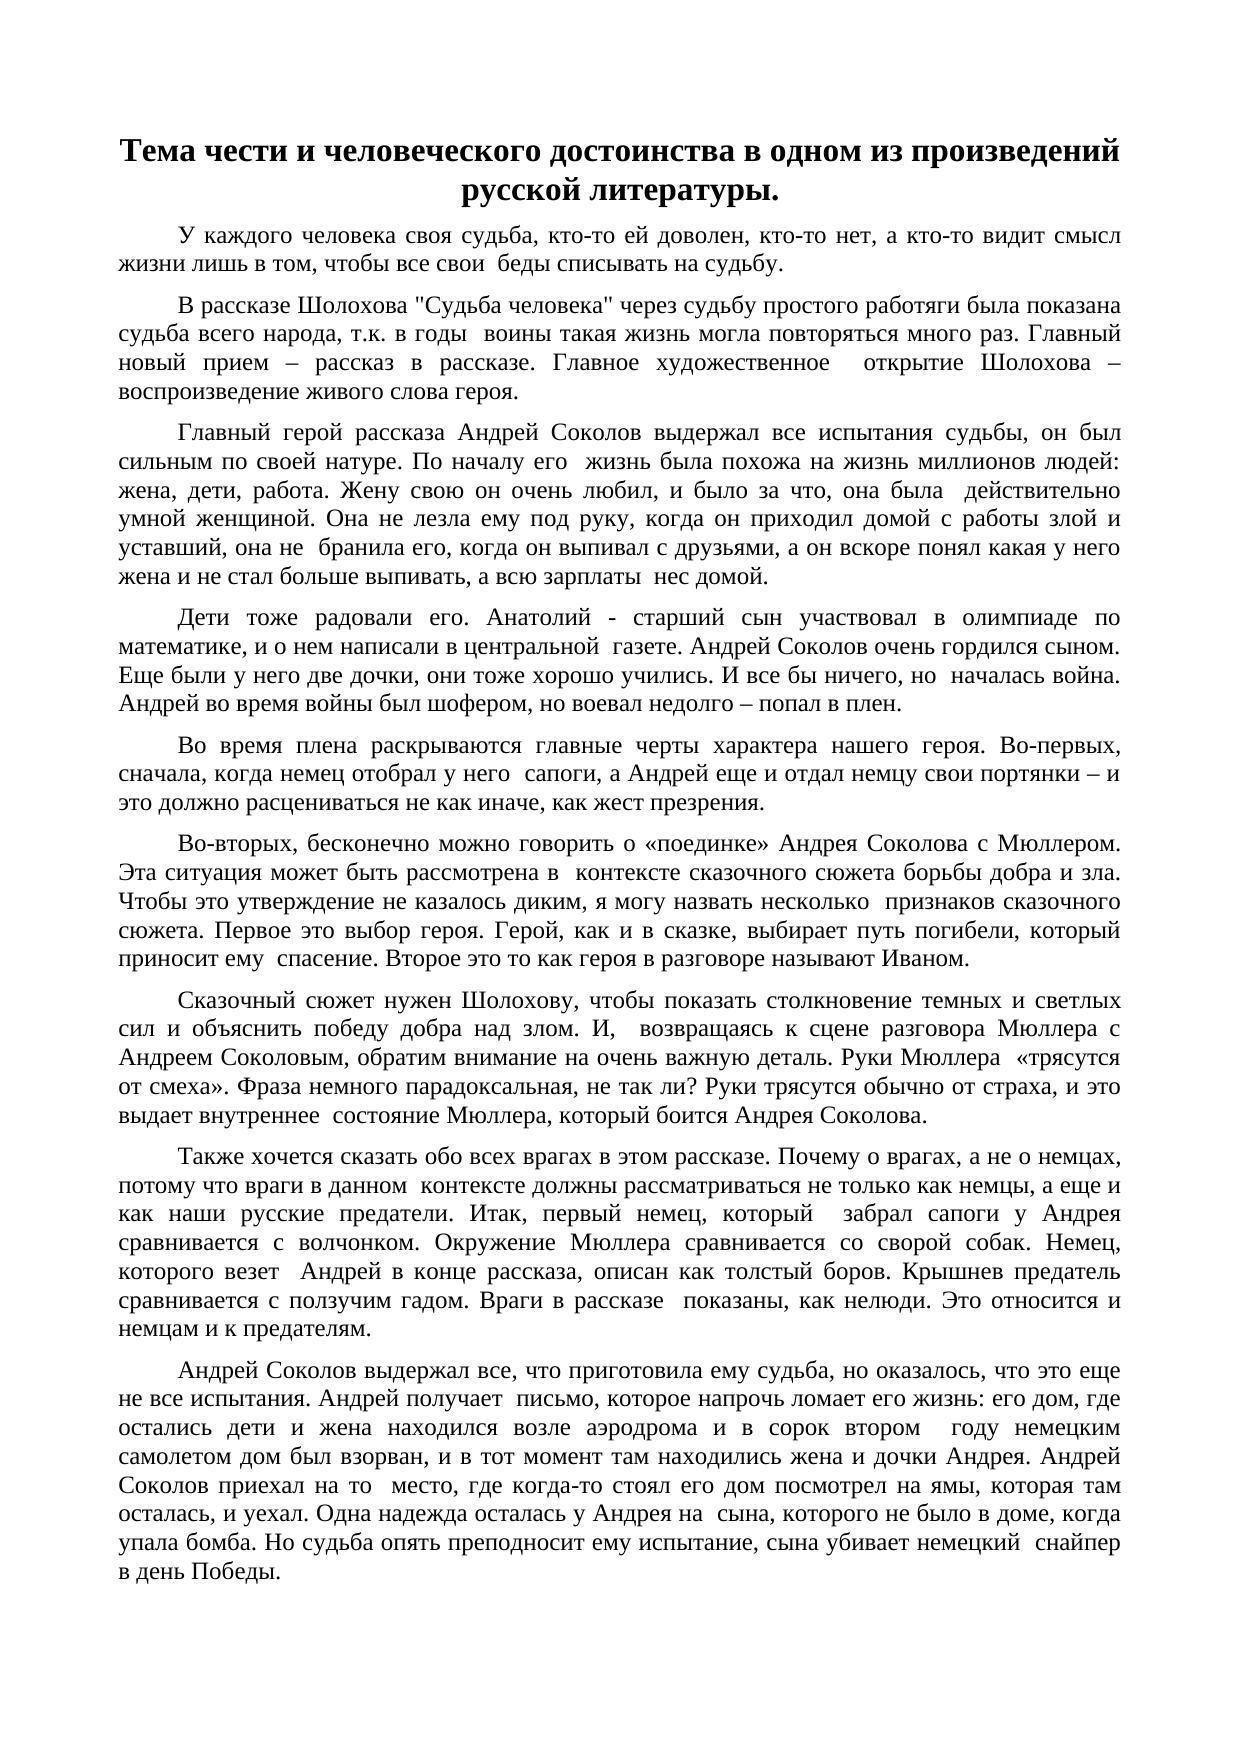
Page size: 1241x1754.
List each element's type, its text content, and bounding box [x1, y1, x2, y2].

text Во время плена раскрываются главные черты характера нашего героя. Во-первых, сначала, когда немец отобрал у него сапоги, а Андрей еще и отдал немцу свои портянки – и это должно расцениваться не как иначе, как жест презрения. [118, 730, 1122, 816]
text Дети тоже радовали его. Анатолий - старший сын участвовал в олимпиаде по математике, и о нем написали в центральной газете. Андрей Соколов очень гордился сыном. Еще были у него две дочки, они тоже хорошо учились. И все бы ничего, но началась война. Андрей во время войны был шофером, но воевал недолго – попал в плен. [118, 602, 1122, 717]
text В рассказе Шолохова "Судьба человека" через судьбу простого работяги была показана судьба всего народа, т.к. в годы воины такая жизнь могла повторяться много раз. Главный новый прием – рассказ в рассказе. Главное художественное открытие Шолохова – воспроизведение живого слова героя. [118, 290, 1122, 405]
text Также хочется сказать обо всех врагах в этом рассказе. Почему о врагах, а не о немцах, потому что враги в данном контексте должны рассматриваться не только как немцы, а еще и как наши русские предатели. Итак, первый немец, который забрал сапоги у Андрея сравнивается с волчонком. Окружение Мюллера сравнивается со сворой собак. Немец, которого везет Андрей в конце рассказа, описан как толстый боров. Крышнев предатель сравнивается с ползучим гадом. Враги в рассказе показаны, как нелюди. Это относится и немцам и к предателям. [118, 1141, 1122, 1342]
text Тема чести и человеческого достоинства в одном из произведений русской литературы. [118, 131, 1122, 207]
text Во-вторых, бесконечно можно говорить о «поединке» Андрея Соколова с Мюллером. Эта ситуация может быть рассмотрена в контексте сказочного сюжета борьбы добра и зла. Чтобы это утверждение не казалось диким, я могу назвать несколько признаков сказочного сюжета. Первое это выбор героя. Герой, как и в сказке, выбирает путь погибели, который приносит ему спасение. Второе это то как героя в разговоре называют Иваном. [118, 828, 1122, 972]
text У каждого человека своя судьба, кто-то ей доволен, кто-то нет, а кто-то видит смысл жизни лишь в том, чтобы все свои беды списывать на судьбу. [118, 220, 1122, 277]
text Сказочный сюжет нужен Шолохову, чтобы показать столкновение темных и светлых сил и объяснить победу добра над злом. И, возвращаясь к сцене разговора Мюллера с Андреем Соколовым, обратим внимание на очень важную деталь. Руки Мюллера «трясутся от смеха». Фраза немного парадоксальная, не так ли? Руки трясутся обычно от страха, и это выдает внутреннее состояние Мюллера, который боится Андрея Соколова. [118, 985, 1122, 1128]
text Андрей Соколов выдержал все, что приготовила ему судьба, но оказалось, что это еще не все испытания. Андрей получает письмо, которое напрочь ломает его жизнь: его дом, где остались дети и жена находился возле аэродрома и в сорок втором году немецким самолетом дом был взорван, и в тот момент там находились жена и дочки Андрея. Андрей Соколов приехал на то место, где когда-то стоял его дом посмотрел на ямы, которая там осталась, и уехал. Одна надежда осталась у Андрея на сына, которого не было в доме, когда упала бомба. Но судьба опять преподносит ему испытание, сына убивает немецкий снайпер в день Победы. [118, 1355, 1122, 1585]
text Главный герой рассказа Андрей Соколов выдержал все испытания судьбы, он был сильным по своей натуре. По началу его жизнь была похожа на жизнь миллионов людей: жена, дети, работа. Жену свою он очень любил, и было за что, она была действительно умной женщиной. Она не лезла ему под руку, когда он приходил домой с работы злой и уставший, она не бранила его, когда он выпивал с друзьями, а он вскоре понял какая у него жена и не стал больше выпивать, а всю зарплаты нес домой. [118, 417, 1122, 590]
